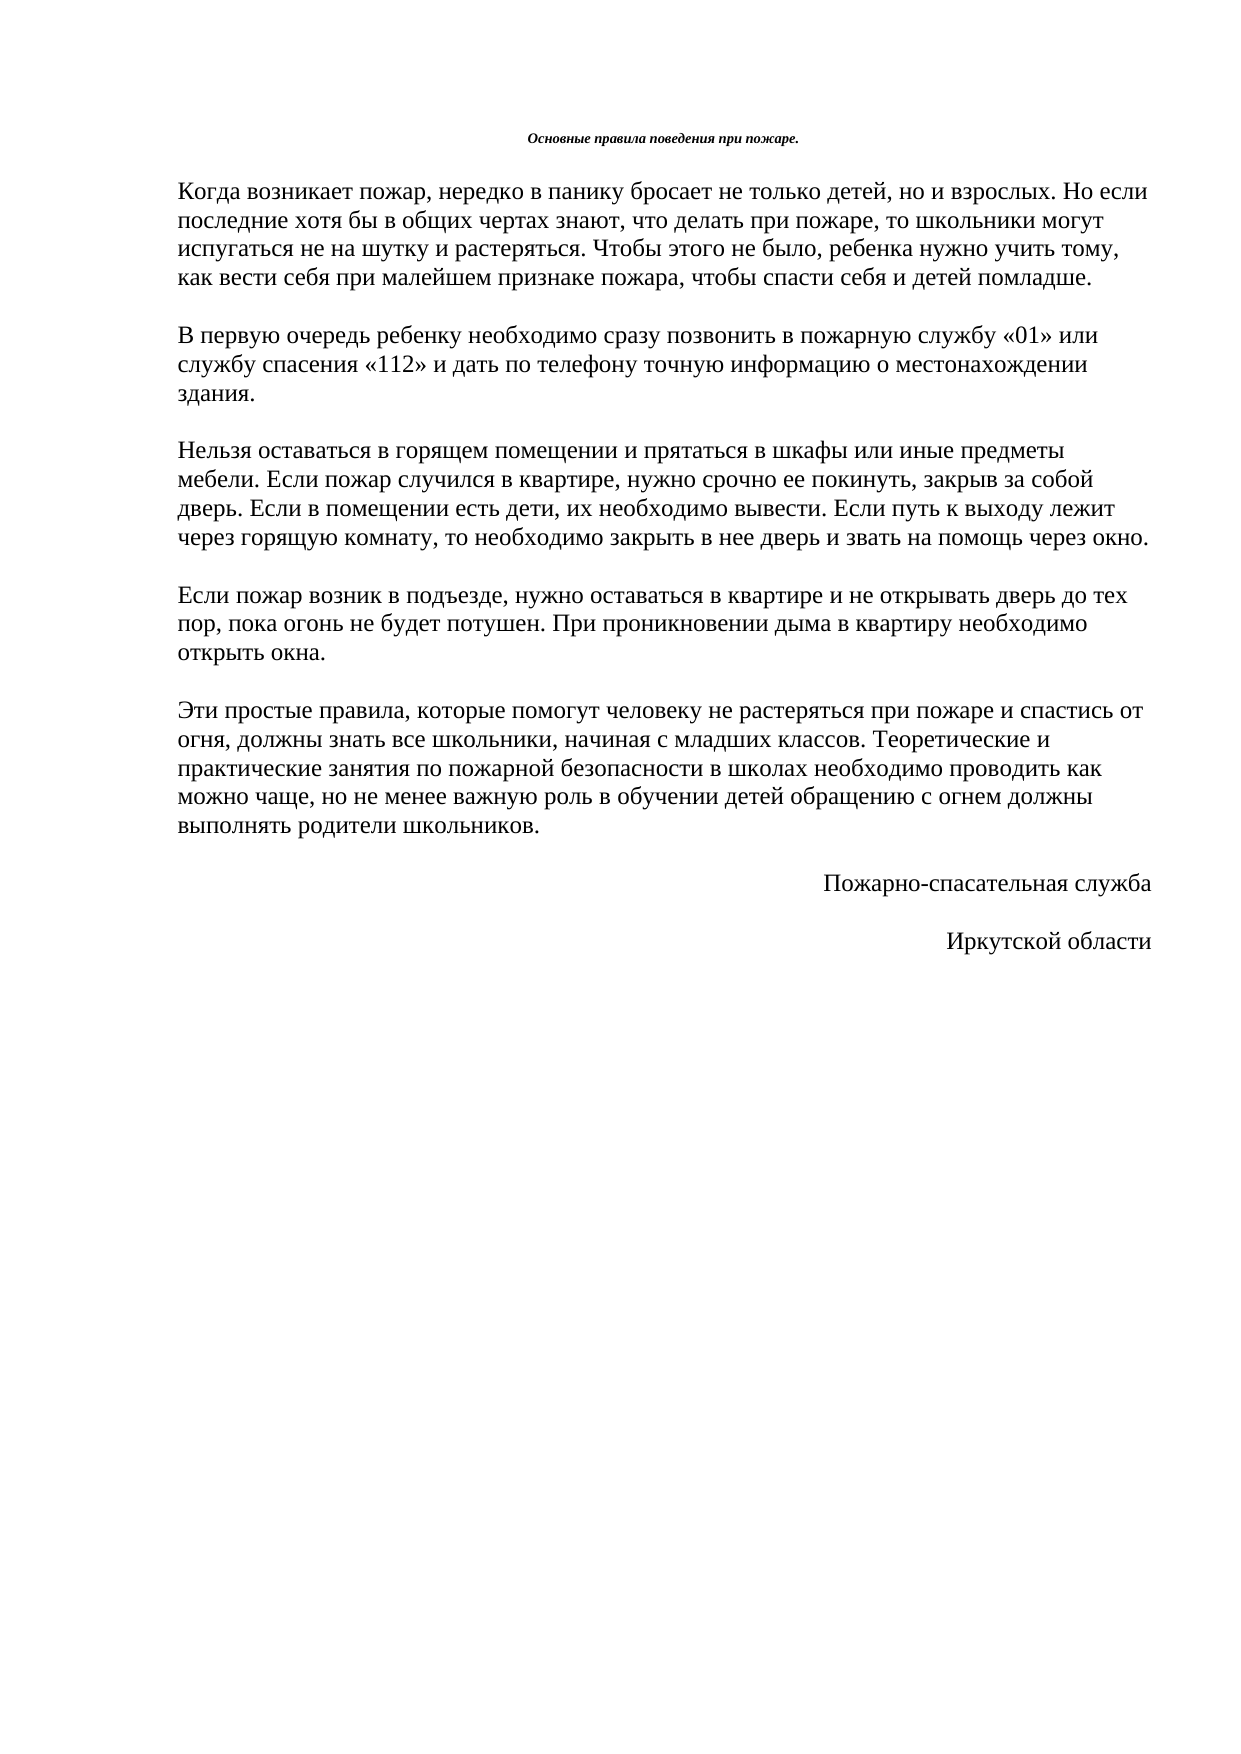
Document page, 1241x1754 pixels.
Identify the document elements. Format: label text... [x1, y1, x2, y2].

text Основные правила поведения при пожаре. [177, 118, 1152, 147]
text Нельзя оставаться в горящем помещении и прятаться в шкафы или иные предметы мебели. Если пожар случился в квартире, нужно срочно ее покинуть, закрыв за собой дверь. Если в помещении есть дети, их необходимо вывести. Если путь к выходу лежит через горящую комнату, то необходимо закрыть в нее дверь и звать на помощь через окно. [177, 436, 1152, 551]
text Если пожар возник в подъезде, нужно оставаться в квартире и не открывать дверь до тех пор, пока огонь не будет потушен. При проникновении дыма в квартиру необходимо открыть окна. [177, 580, 1152, 666]
text Пожарно-спасательная служба [177, 868, 1152, 897]
text Когда возникает пожар, нередко в панику бросает не только детей, но и взрослых. Но если последние хотя бы в общих чертах знают, что делать при пожаре, то школьники могут испугаться не на шутку и растеряться. Чтобы этого не было, ребенка нужно учить тому, как вести себя при малейшем признаке пожара, чтобы спасти себя и детей помладше. [177, 176, 1152, 291]
text Эти простые правила, которые помогут человеку не растеряться при пожаре и спастись от огня, должны знать все школьники, начиная с младших классов. Теоретические и практические занятия по пожарной безопасности в школах необходимо проводить как можно чаще, но не менее важную роль в обучении детей обращению с огнем должны выполнять родители школьников. [177, 695, 1152, 839]
text Иркутской области [177, 926, 1152, 955]
text В первую очередь ребенку необходимо сразу позвонить в пожарную службу «01» или службу спасения «112» и дать по телефону точную информацию о местонахождении здания. [177, 320, 1152, 406]
